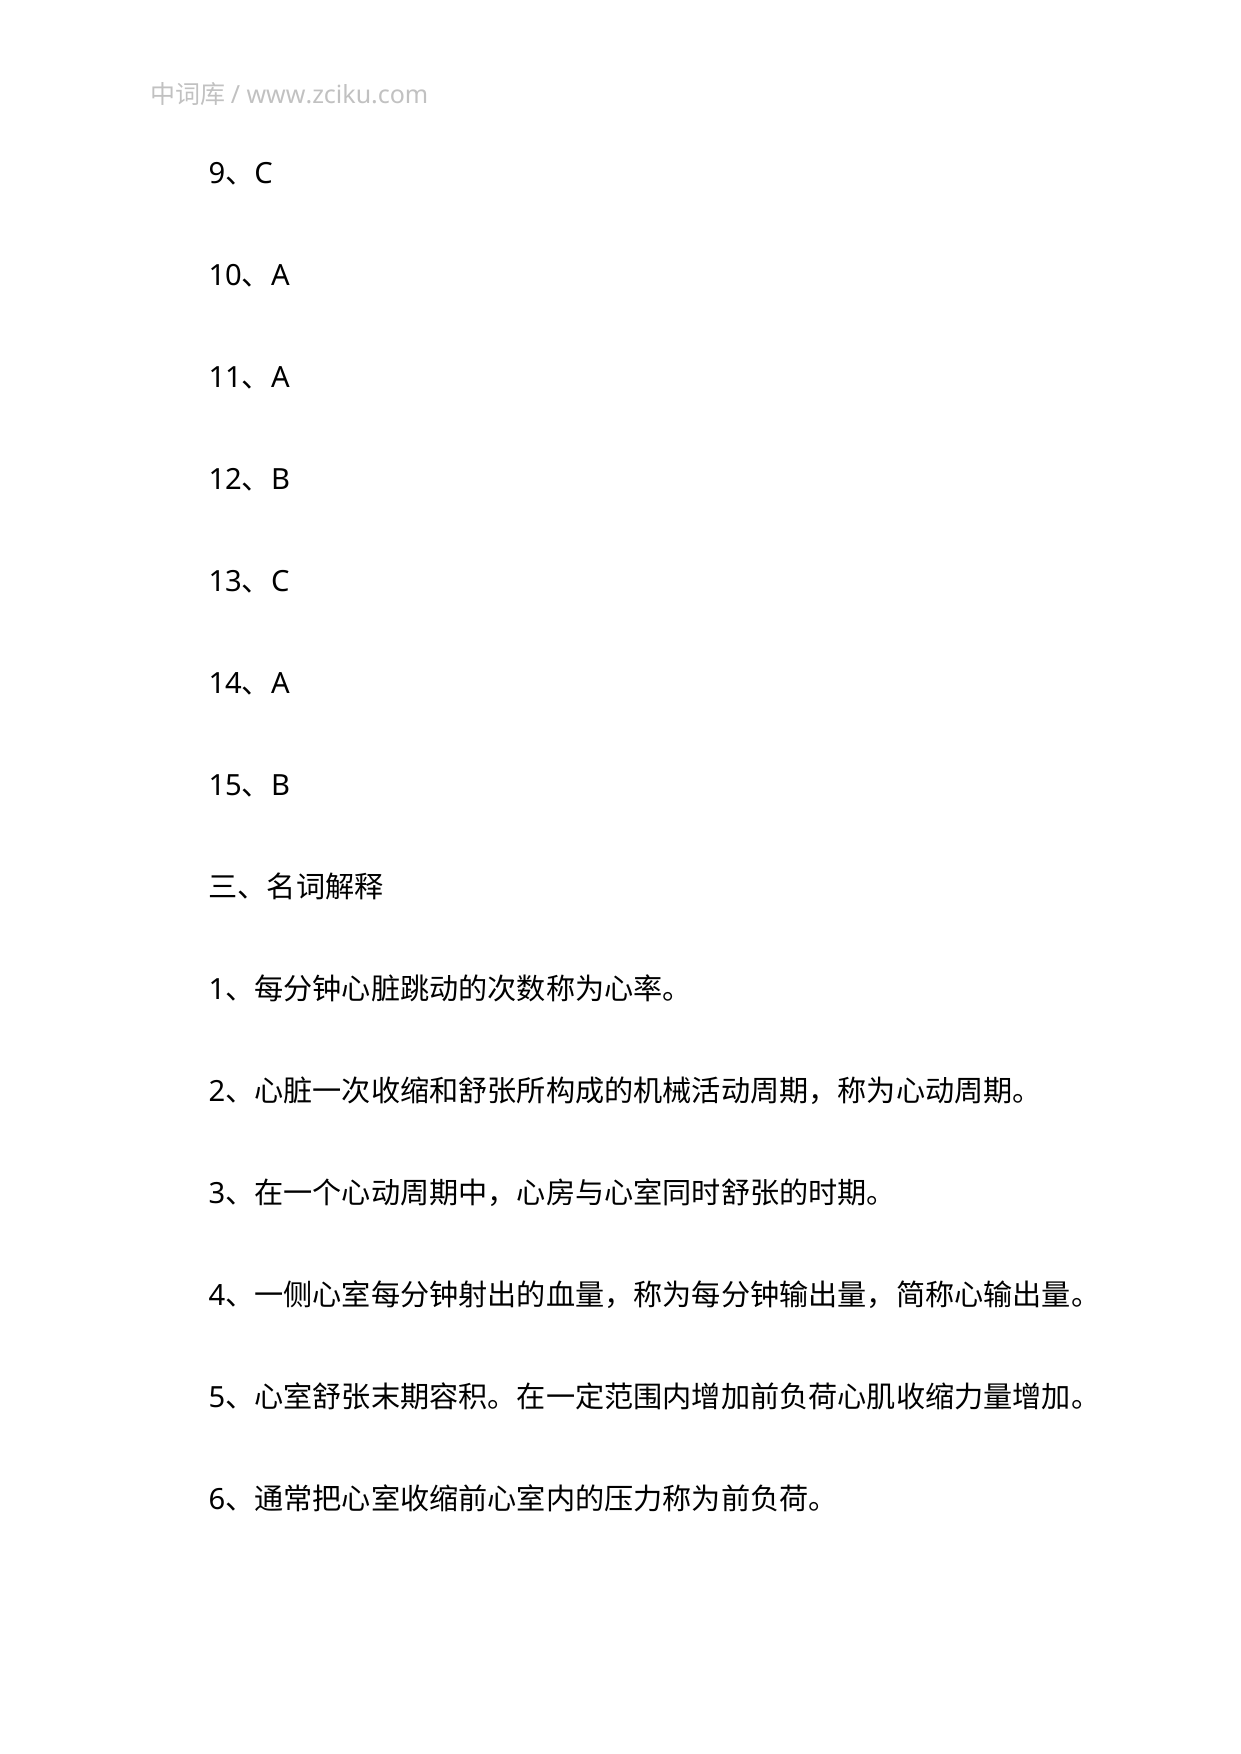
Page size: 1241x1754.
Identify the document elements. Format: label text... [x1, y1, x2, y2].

text 9、C [150, 150, 1090, 192]
text 14、A [150, 660, 1090, 702]
text 11、A [150, 354, 1090, 396]
text 13、C [150, 558, 1090, 600]
text 15、B [150, 762, 1090, 804]
text 1、每分钟心脏跳动的次数称为心率。 [150, 966, 1090, 1008]
text 5、心室舒张末期容积。在一定范围内增加前负荷心肌收缩力量增加。 [150, 1373, 1090, 1416]
text 12、B [150, 456, 1090, 498]
text 2、心脏一次收缩和舒张所构成的机械活动周期，称为心动周期。 [150, 1068, 1090, 1110]
text 10、A [150, 252, 1090, 294]
text 4、一侧心室每分钟射出的血量，称为每分钟输出量，简称心输出量。 [150, 1272, 1090, 1314]
text 三、名词解释 [150, 864, 1090, 906]
text 3、在一个心动周期中，心房与心室同时舒张的时期。 [150, 1169, 1090, 1212]
text 6、通常把心室收缩前心室内的压力称为前负荷。 [150, 1476, 1090, 1518]
